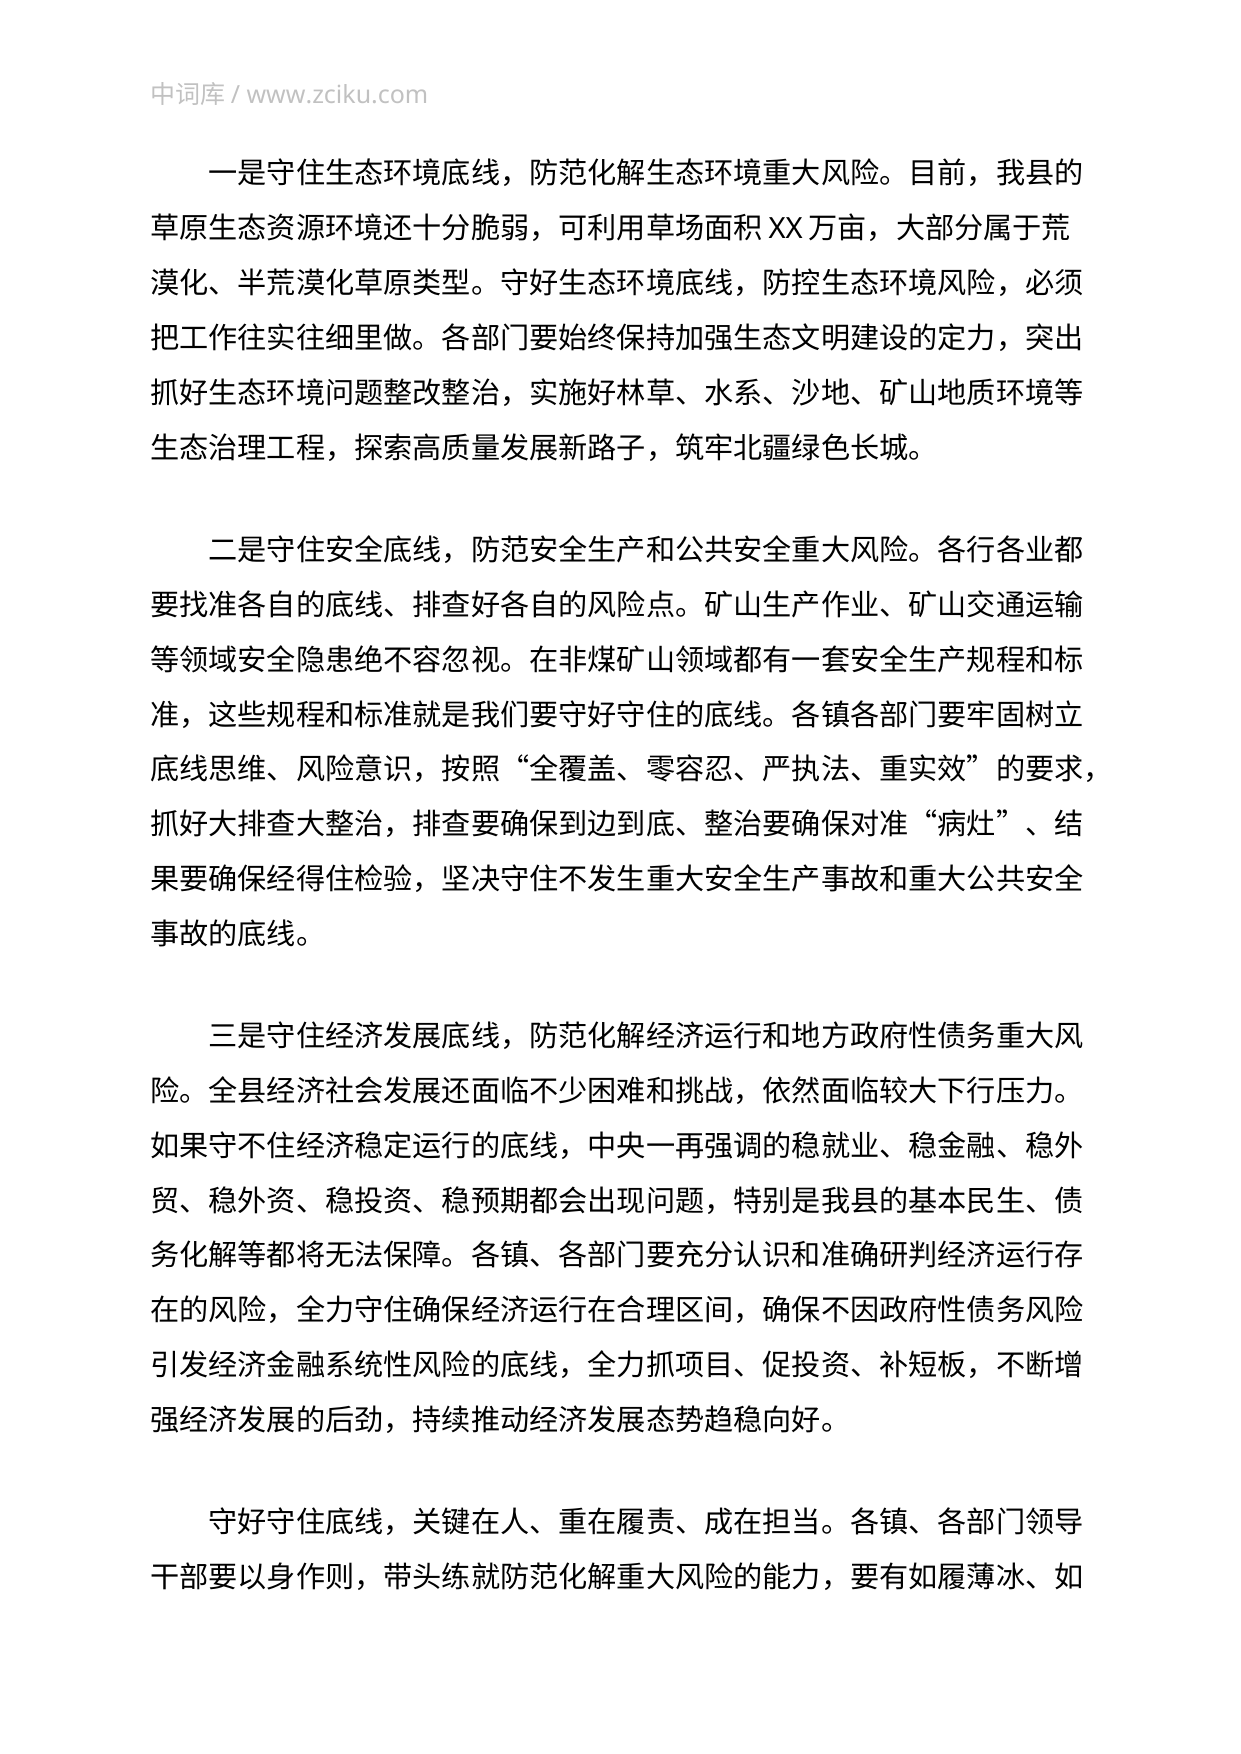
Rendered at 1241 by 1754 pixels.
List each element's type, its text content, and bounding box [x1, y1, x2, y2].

text 一是守住生态环境底线，防范化解生态环境重大风险。目前，我县的草原生态资源环境还十分脆弱，可利用草场面积XX万亩，大部分属于荒漠化、半荒漠化草原类型。守好生态环境底线，防控生态环境风险，必须把工作往实往细里做。各部门要始终保持加强生态文明建设的定力，突出抓好生态环境问题整改整治，实施好林草、水系、沙地、矿山地质环境等生态治理工程，探索高质量发展新路子，筑牢北疆绿色长城。 [150, 150, 1090, 467]
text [150, 1498, 1090, 1596]
text 三是守住经济发展底线，防范化解经济运行和地方政府性债务重大风险。全县经济社会发展还面临不少困难和挑战，依然面临较大下行压力。如果守不住经济稳定运行的底线，中央一再强调的稳就业、稳金融、稳外贸、稳外资、稳投资、稳预期都会出现问题，特别是我县的基本民生、债务化解等都将无法保障。各镇、各部门要充分认识和准确研判经济运行存在的风险，全力守住确保经济运行在合理区间，确保不因政府性债务风险引发经济金融系统性风险的底线，全力抓项目、促投资、补短板，不断增强经济发展的后劲，持续推动经济发展态势趋稳向好。 [150, 1012, 1090, 1439]
text 二是守住安全底线，防范安全生产和公共安全重大风险。各行各业都要找准各自的底线、排查好各自的风险点。矿山生产作业、矿山交通运输等领域安全隐患绝不容忽视。在非煤矿山领域都有一套安全生产规程和标准，这些规程和标准就是我们要守好守住的底线。各镇各部门要牢固树立底线思维、风险意识，按照“全覆盖、零容忍、严执法、重实效”的要求，抓好大排查大整治，排查要确保到边到底、整治要确保对准“病灶”、结果要确保经得住检验，坚决守住不发生重大安全生产事故和重大公共安全事故的底线。 [150, 526, 1090, 953]
